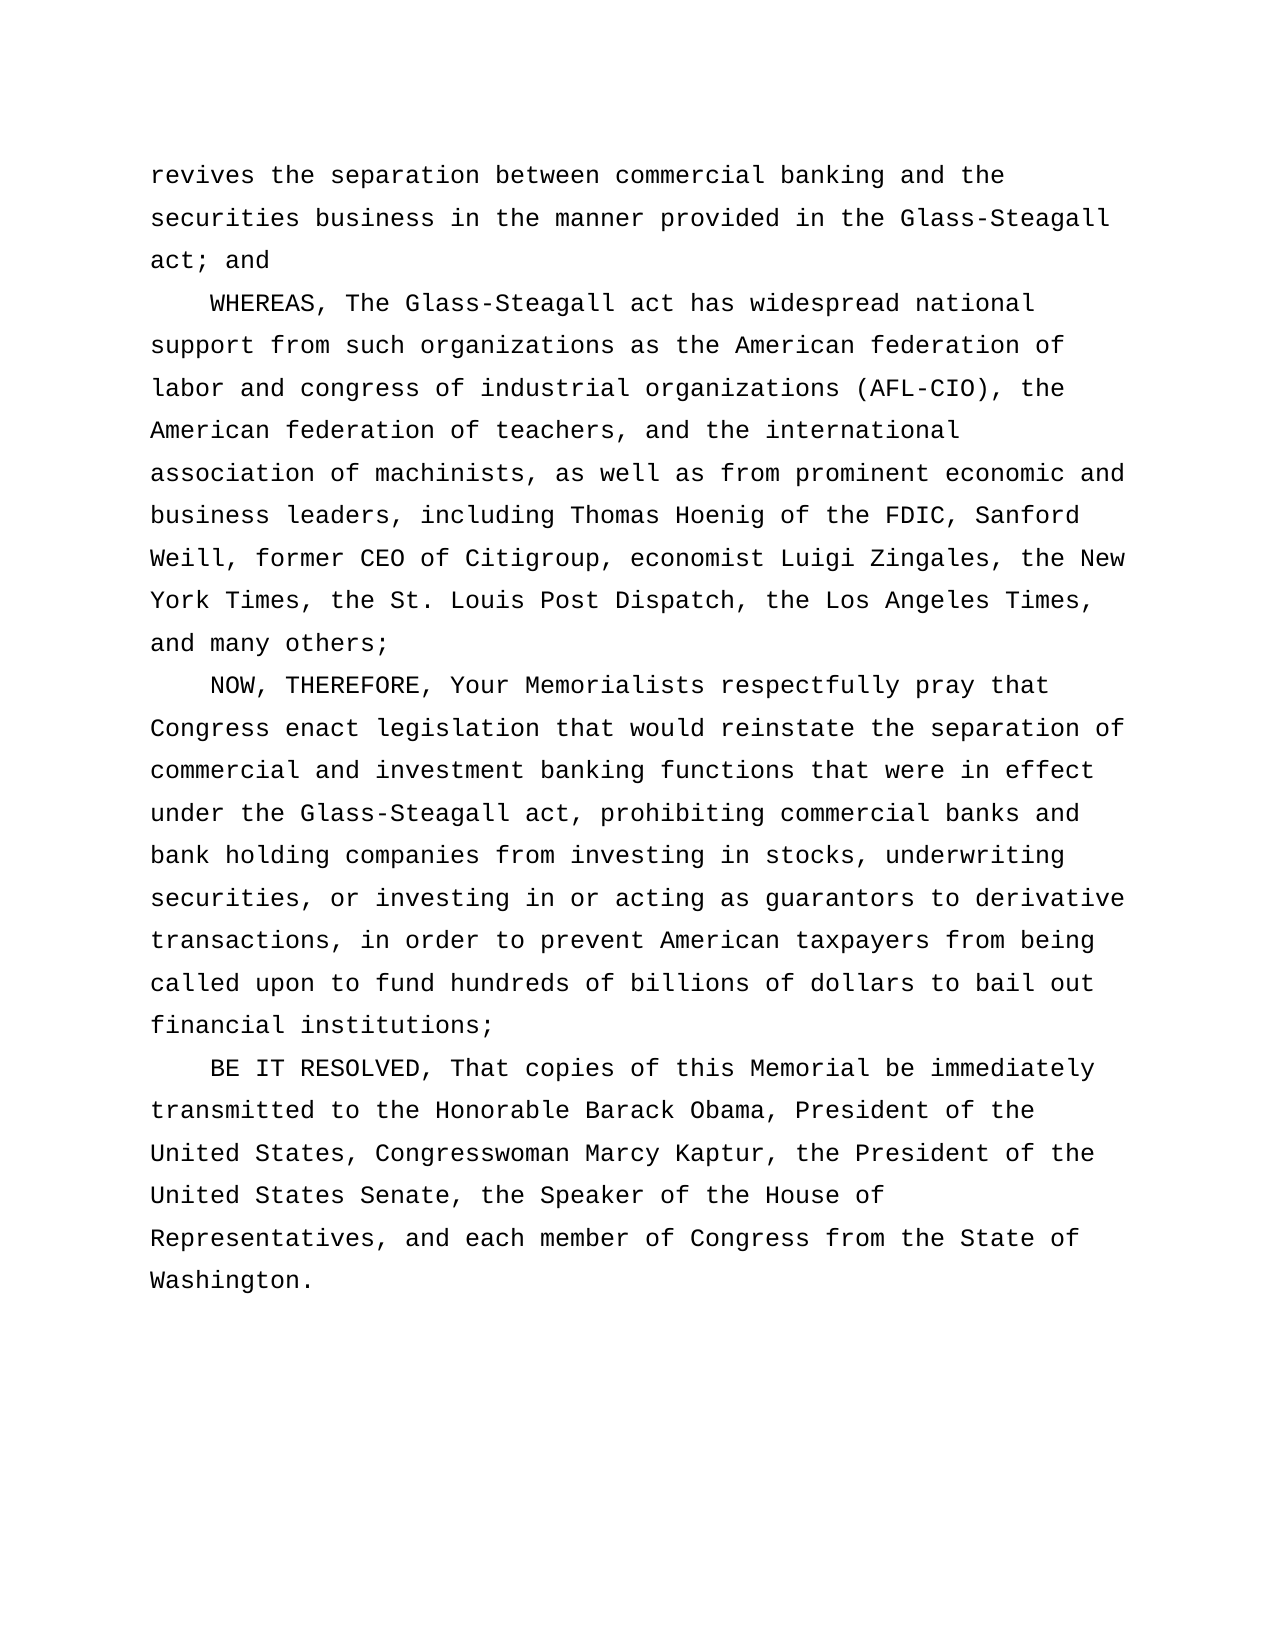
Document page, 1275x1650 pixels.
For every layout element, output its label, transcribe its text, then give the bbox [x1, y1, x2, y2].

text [150, 150, 1125, 277]
text NOW, THEREFORE, Your Memorialists respectfully pray that Congress enact legislation that would reinstate the separation of commercial and investment banking functions that were in effect under the Glass-Steagall act, prohibiting commercial banks and bank holding companies from investing in stocks, underwriting securities, or investing in or acting as guarantors to derivative transactions, in order to prevent American taxpayers from being called upon to fund hundreds of billions of dollars to bail out financial institutions; [150, 660, 1125, 1042]
text WHEREAS, The Glass-Steagall act has widespread national support from such organizations as the American federation of labor and congress of industrial organizations (AFL-CIO), the American federation of teachers, and the international association of machinists, as well as from prominent economic and business leaders, including Thomas Hoenig of the FDIC, Sanford Weill, former CEO of Citigroup, economist Luigi Zingales, the New York Times, the St. Louis Post Dispatch, the Los Angeles Times, and many others; [150, 277, 1125, 660]
text BE IT RESOLVED, That copies of this Memorial be immediately transmitted to the Honorable Barack Obama, President of the United States, Congresswoman Marcy Kaptur, the President of the United States Senate, the Speaker of the House of Representatives, and each member of Congress from the State of Washington. [150, 1042, 1125, 1297]
